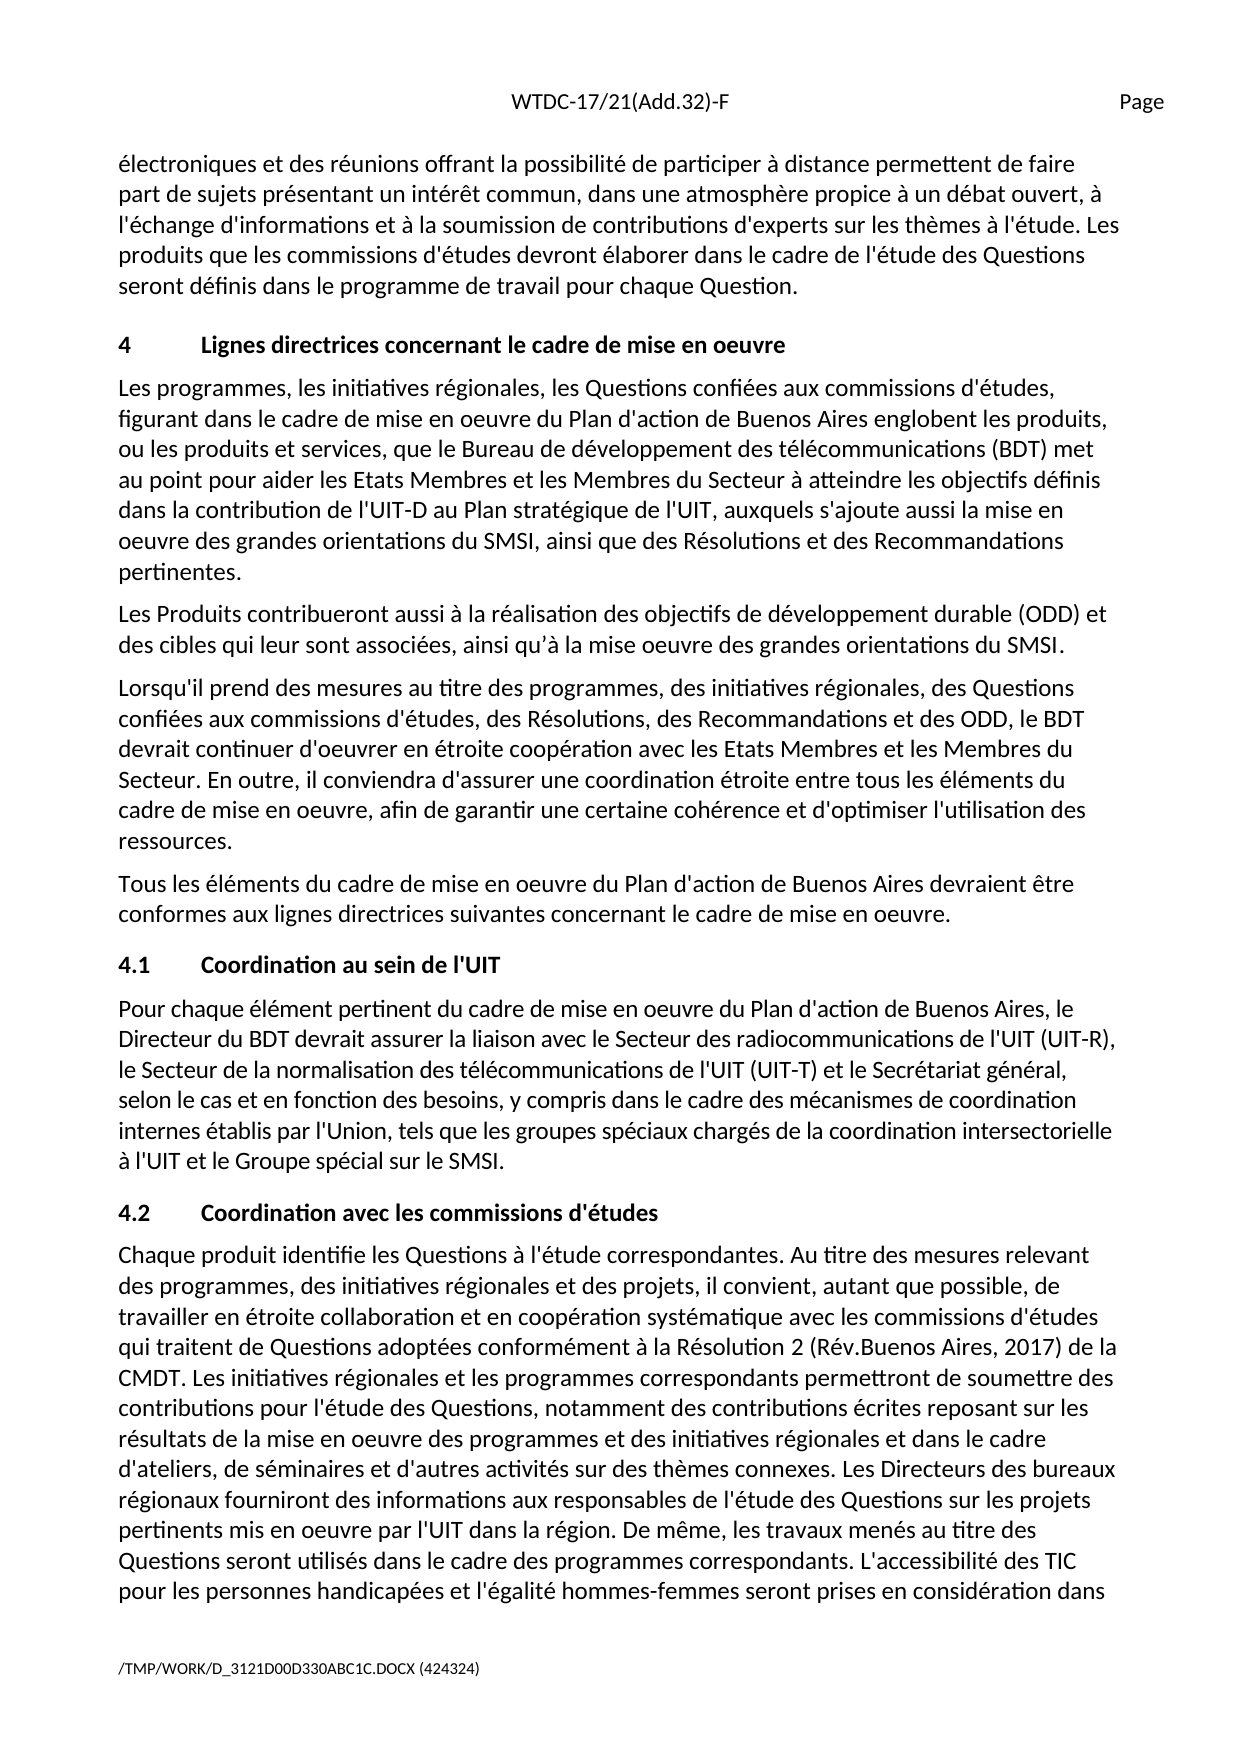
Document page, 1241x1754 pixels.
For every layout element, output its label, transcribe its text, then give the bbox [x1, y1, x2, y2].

text Pour chaque élément pertinent du cadre de mise en oeuvre du Plan d'action de Buenos Aires, le Directeur du BDT devrait assurer la liaison avec le Secteur des radiocommunications de l'UIT (UIT-R), le Secteur de la normalisation des télécommunications de l'UIT (UIT-T) et le Secrétariat général, selon le cas et en fonction des besoins, y compris dans le cadre des mécanismes de coordination internes établis par l'Union, tels que les groupes spéciaux chargés de la coordination intersectorielle à l'UIT et le Groupe spécial sur le SMSI. [118, 993, 1122, 1176]
subtitle 4 Lignes directrices concernant le cadre de mise en oeuvre [118, 329, 1122, 360]
text Les Produits contribueront aussi à la réalisation des objectifs de développement durable (ODD) et des cibles qui leur sont associées. [118, 599, 1122, 660]
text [118, 1240, 1122, 1606]
text Les programmes, les initiatives régionales, les Questions confiées aux commissions d'études, figurant dans le cadre de mise en oeuvre du Plan d'action de Buenos Aires englobent les produits, ou les produits et services, que le Bureau de développement des télécommunications (BDT) met au point pour aider les Etats Membres et les Membres du Secteur à atteindre les objectifs définis dans la contribution de l'UIT-D au Plan stratégique de l'UIT, auxquels s'ajoute aussi la mise en oeuvre des grandes orientations du SMSI, ainsi que des Résolutions et des Recommandations pertinentes. [118, 372, 1122, 586]
text Tous les éléments du cadre de mise en oeuvre du Plan d'action de Buenos Aires devraient être conformes aux lignes directrices suivantes concernant le cadre de mise en oeuvre. [118, 868, 1122, 929]
subtitle 4.1 Coordination au sein de l'UIT [118, 950, 1122, 980]
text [118, 148, 1122, 300]
subtitle 4.2 Coordination avec les commissions d'études [118, 1197, 1122, 1227]
text Lorsqu'il prend des mesures au titre des programmes, des initiatives régionales, des Questions confiées aux commissions d'études, des Résolutions, des Recommandations et des ODD, le BDT devrait continuer d'oeuvrer en étroite coopération avec les Etats Membres et les Membres du Secteur. En outre, il conviendra d'assurer une coordination étroite entre tous les éléments du cadre de mise en oeuvre, afin de garantir une certaine cohérence et d'optimiser l'utilisation des ressources. [118, 672, 1122, 855]
